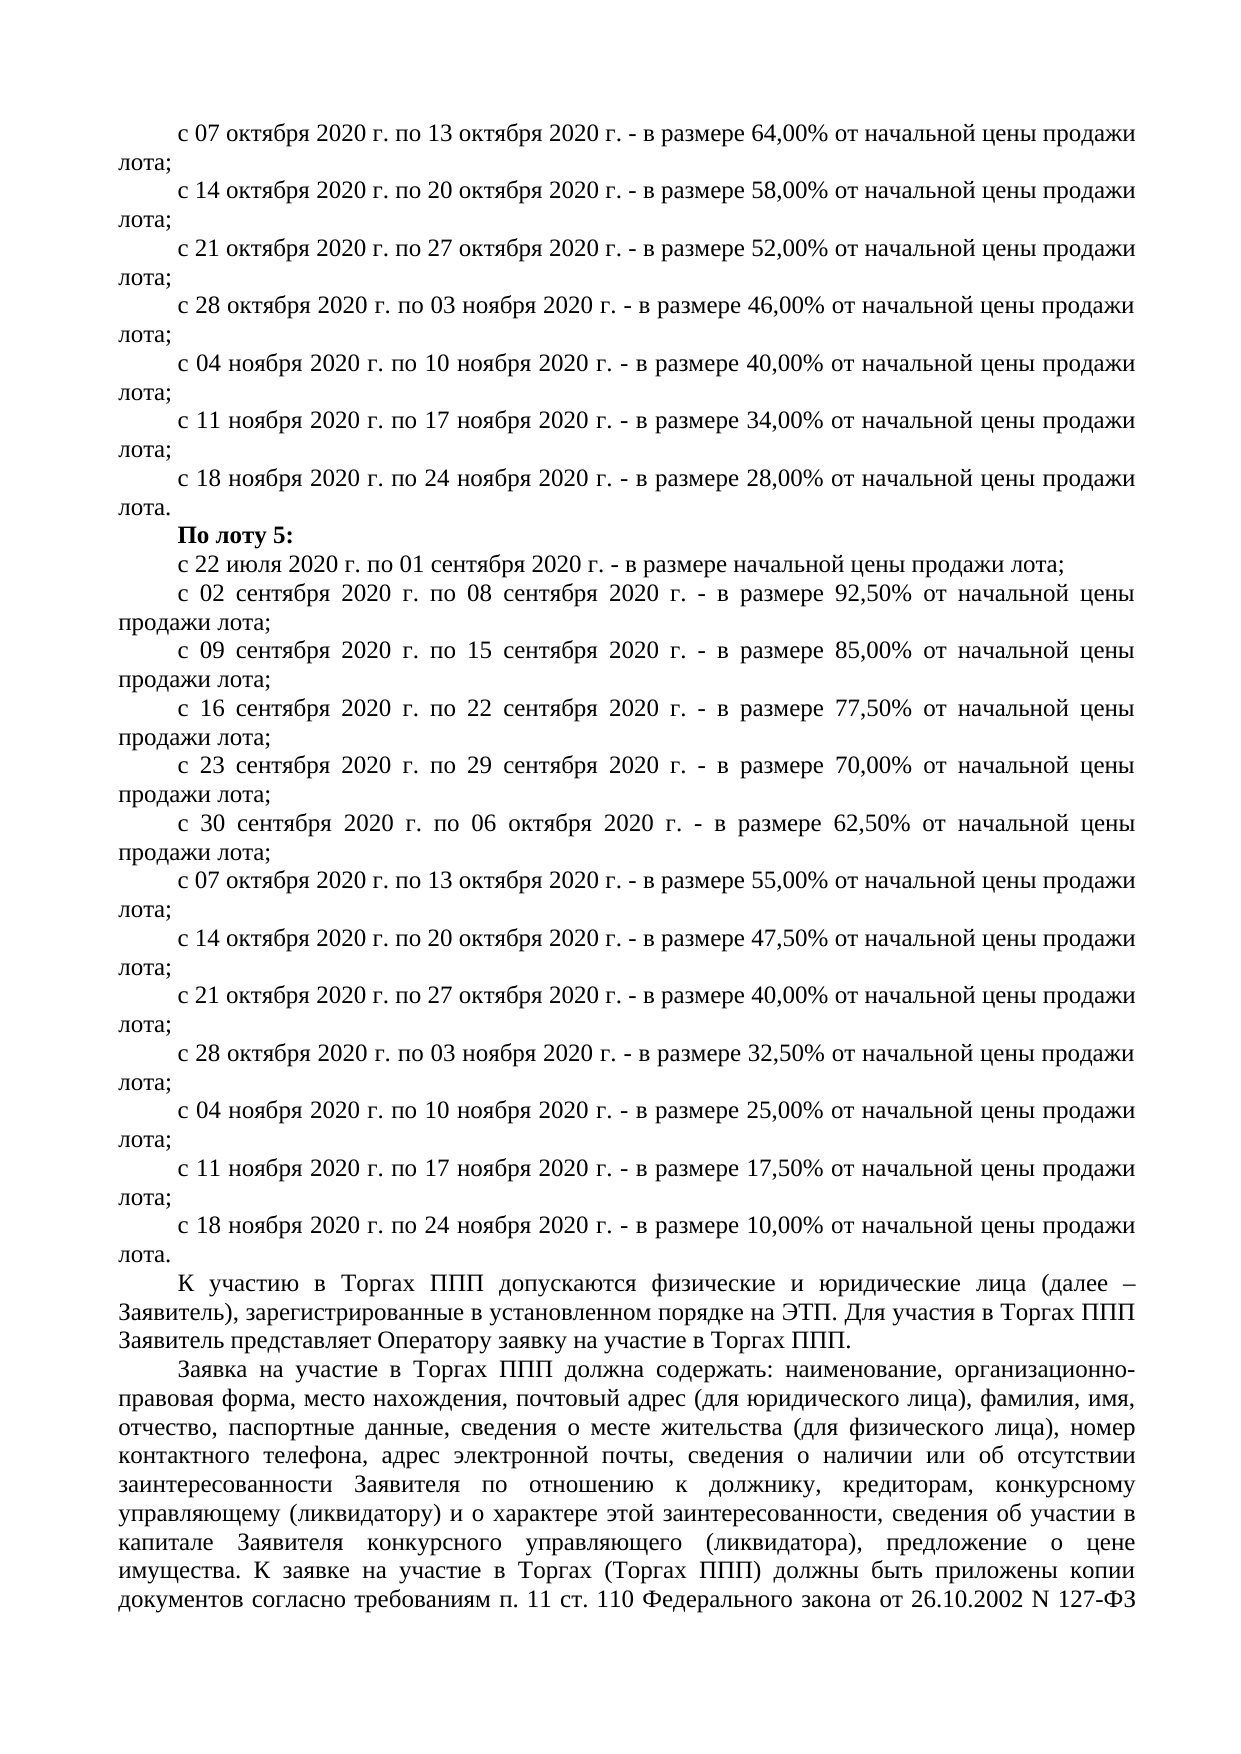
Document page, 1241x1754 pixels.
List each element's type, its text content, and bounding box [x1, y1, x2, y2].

text с 07 октября 2020 г. по 13 октября 2020 г. - в размере 55,00% от начальной цены продажи лота; [118, 866, 1137, 923]
text с 14 октября 2020 г. по 20 октября 2020 г. - в размере 58,00% от начальной цены продажи лота; [118, 176, 1137, 233]
text с 04 ноября 2020 г. по 10 ноября 2020 г. - в размере 25,00% от начальной цены продажи лота; [118, 1096, 1137, 1153]
text с 21 октября 2020 г. по 27 октября 2020 г. - в размере 40,00% от начальной цены продажи лота; [118, 981, 1137, 1038]
text с 18 ноября 2020 г. по 24 ноября 2020 г. - в размере 28,00% от начальной цены продажи лота. [118, 463, 1137, 521]
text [118, 1354, 1137, 1613]
text с 21 октября 2020 г. по 27 октября 2020 г. - в размере 52,00% от начальной цены продажи лота; [118, 233, 1137, 291]
text с 22 июля 2020 г. по 01 сентября 2020 г. - в размере начальной цены продажи лота; [118, 549, 1137, 578]
text с 28 октября 2020 г. по 03 ноября 2020 г. - в размере 46,00% от начальной цены продажи лота; [118, 291, 1137, 348]
text с 11 ноября 2020 г. по 17 ноября 2020 г. - в размере 34,00% от начальной цены продажи лота; [118, 406, 1137, 463]
text с 11 ноября 2020 г. по 17 ноября 2020 г. - в размере 17,50% от начальной цены продажи лота; [118, 1153, 1137, 1211]
text с 18 ноября 2020 г. по 24 ноября 2020 г. - в размере 10,00% от начальной цены продажи лота. [118, 1211, 1137, 1268]
text с 14 октября 2020 г. по 20 октября 2020 г. - в размере 47,50% от начальной цены продажи лота; [118, 923, 1137, 981]
text с 07 октября 2020 г. по 13 октября 2020 г. - в размере 64,00% от начальной цены продажи лота; [118, 118, 1137, 176]
text с 16 сентября 2020 г. по 22 сентября 2020 г. - в размере 77,50% от начальной цены продажи лота; [118, 693, 1137, 751]
text с 02 сентября 2020 г. по 08 сентября 2020 г. - в размере 92,50% от начальной цены продажи лота; [118, 578, 1137, 636]
text с 23 сентября 2020 г. по 29 сентября 2020 г. - в размере 70,00% от начальной цены продажи лота; [118, 751, 1137, 808]
text с 04 ноября 2020 г. по 10 ноября 2020 г. - в размере 40,00% от начальной цены продажи лота; [118, 348, 1137, 406]
text с 09 сентября 2020 г. по 15 сентября 2020 г. - в размере 85,00% от начальной цены продажи лота; [118, 636, 1137, 693]
text По лоту 5: [118, 521, 1137, 549]
text с 30 сентября 2020 г. по 06 октября 2020 г. - в размере 62,50% от начальной цены продажи лота; [118, 808, 1137, 866]
text К участию в Торгах ППП допускаются физические и юридические лица (далее – Заявитель), зарегистрированные в установленном порядке на ЭТП. Для участия в Торгах ППП Заявитель представляет Оператору заявку на участие в Торгах ППП. [118, 1268, 1137, 1354]
text с 28 октября 2020 г. по 03 ноября 2020 г. - в размере 32,50% от начальной цены продажи лота; [118, 1038, 1137, 1096]
